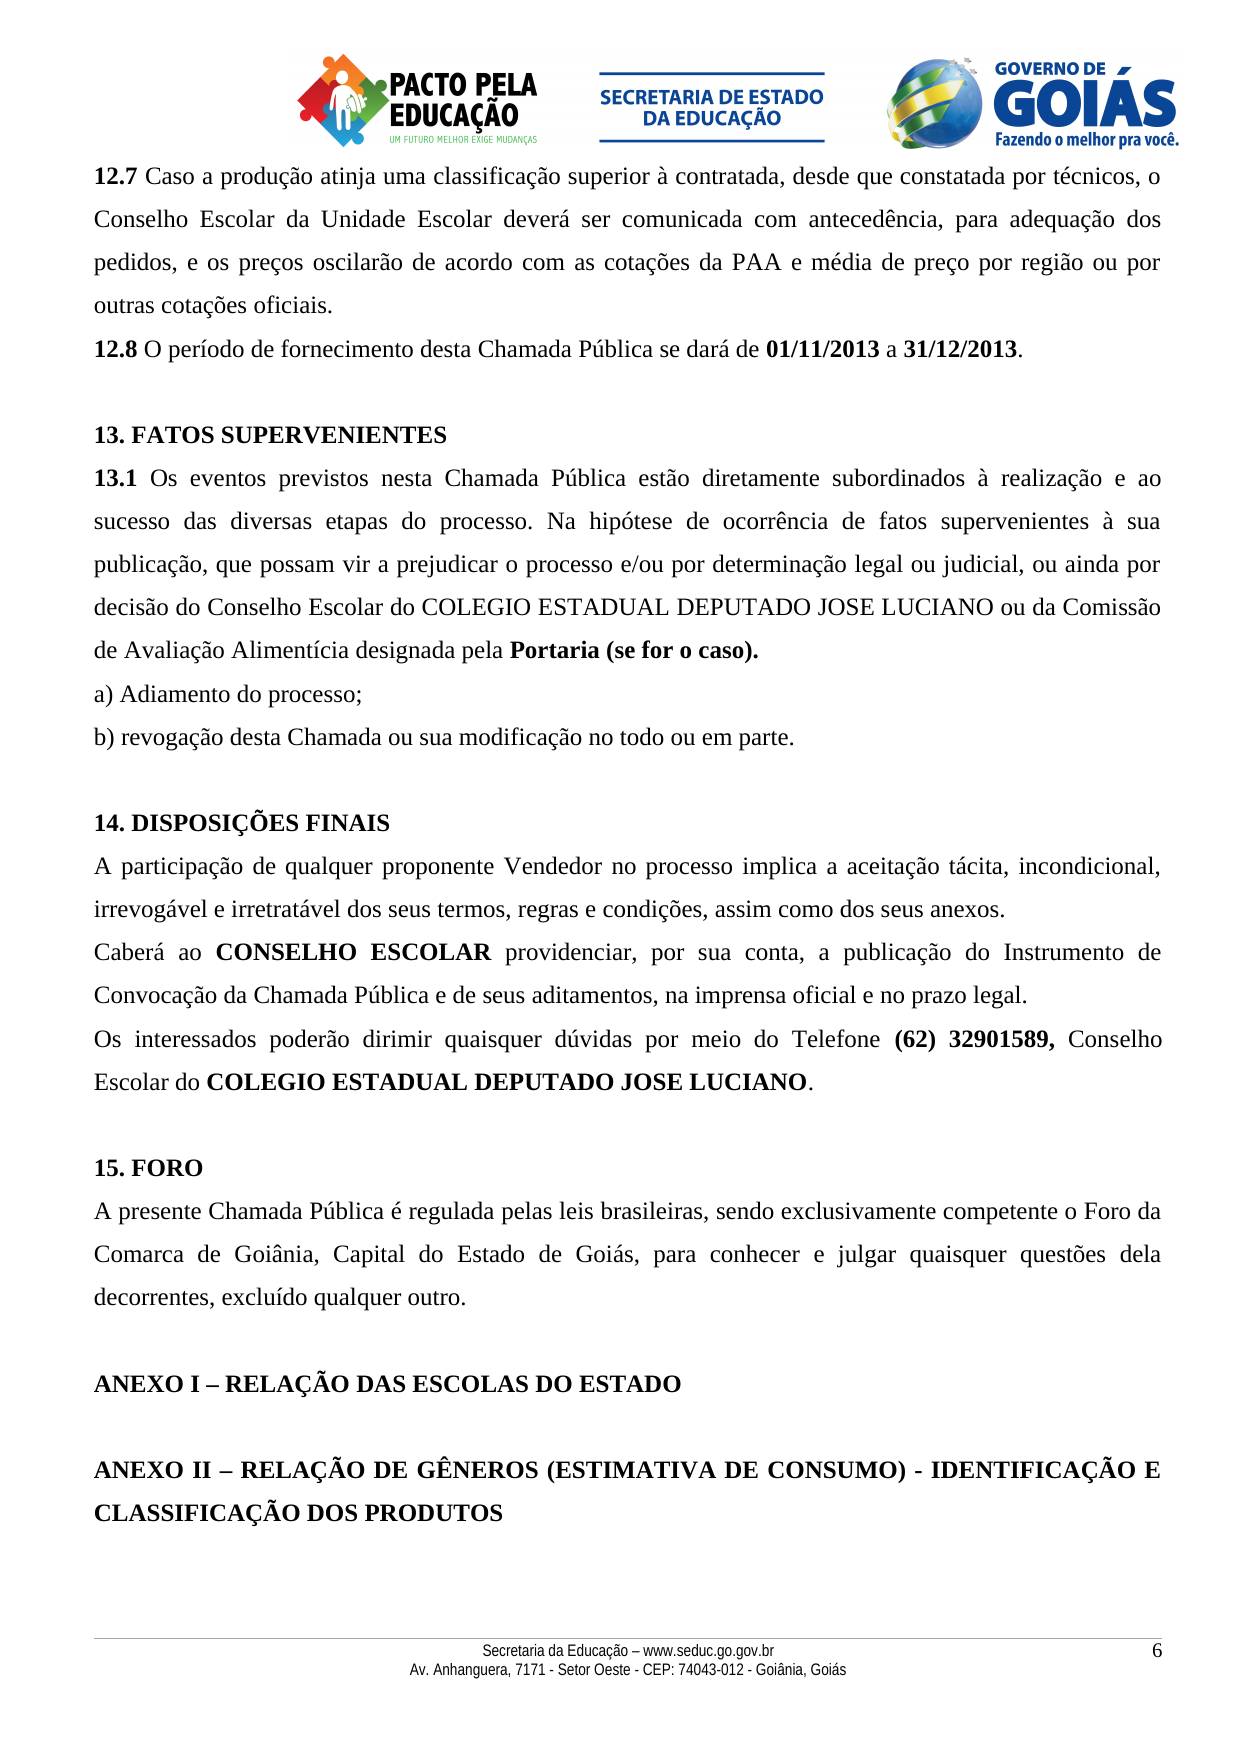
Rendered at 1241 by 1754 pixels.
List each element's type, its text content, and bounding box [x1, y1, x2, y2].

text A presente Chamada Pública é regulada pelas leis brasileiras, sendo exclusivamente competente o Foro da Comarca de Goiânia, Capital do Estado de Goiás, para conhecer e julgar quaisquer questões dela decorrentes, excluído qualquer outro. [94, 1196, 1162, 1311]
text 12.7 Caso a produção atinja uma classificação superior à contratada, desde que constatada por técnicos, o Conselho Escolar da Unidade Escolar deverá ser comunicada com antecedência, para adequação dos pedidos, e os preços oscilarão de acordo com as cotações da PAA e média de preço por região ou por outras cotações oficiais. [94, 161, 1162, 319]
text 13.1 Os eventos previstos nesta Chamada Pública estão diretamente subordinados à realização e ao sucesso das diversas etapas do processo. Na hipótese de ocorrência de fatos supervenientes à sua publicação, que possam vir a prejudicar o processo e/ou por determinação legal ou judicial, ou ainda por decisão do Conselho Escolar do COLEGIO ESTADUAL DEPUTADO JOSE LUCIANO ou da Comissão de Avaliação Alimentícia designada pela Portaria (se for o caso). [94, 463, 1162, 664]
text 15. FORO [94, 1153, 1162, 1182]
text Caberá ao CONSELHO ESCOLAR providenciar, por sua conta, a publicação do Instrumento de Convocação da Chamada Pública e de seus aditamentos, na imprensa oficial e no prazo legal. [94, 937, 1162, 1009]
text ANEXO I – RELAÇÃO DAS ESCOLAS DO ESTADO [94, 1369, 1162, 1397]
text 14. DISPOSIÇÕES FINAIS [94, 808, 1162, 837]
text ANEXO II – RELAÇÃO DE GÊNEROS (ESTIMATIVA DE CONSUMO) - IDENTIFICAÇÃO E CLASSIFICAÇÃO DOS PRODUTOS [94, 1455, 1162, 1527]
text A participação de qualquer proponente Vendedor no processo implica a aceitação tácita, incondicional, irrevogável e irretratável dos seus termos, regras e condições, assim como dos seus anexos. [94, 851, 1162, 923]
text 13. FATOS SUPERVENIENTES [94, 420, 1162, 449]
text Os interessados poderão dirimir quaisquer dúvidas por meio do Telefone (62) 32901589, Conselho Escolar do COLEGIO ESTADUAL DEPUTADO JOSE LUCIANO. [94, 1024, 1162, 1096]
text 12.8 O período de fornecimento desta Chamada Pública se dará de 01/11/2013 a 31/12/2013. [94, 334, 1162, 362]
text a) Adiamento do processo; [94, 679, 1162, 707]
picture [288, 49, 1186, 158]
text b) revogação desta Chamada ou sua modificação no todo ou em parte. [94, 722, 1162, 751]
